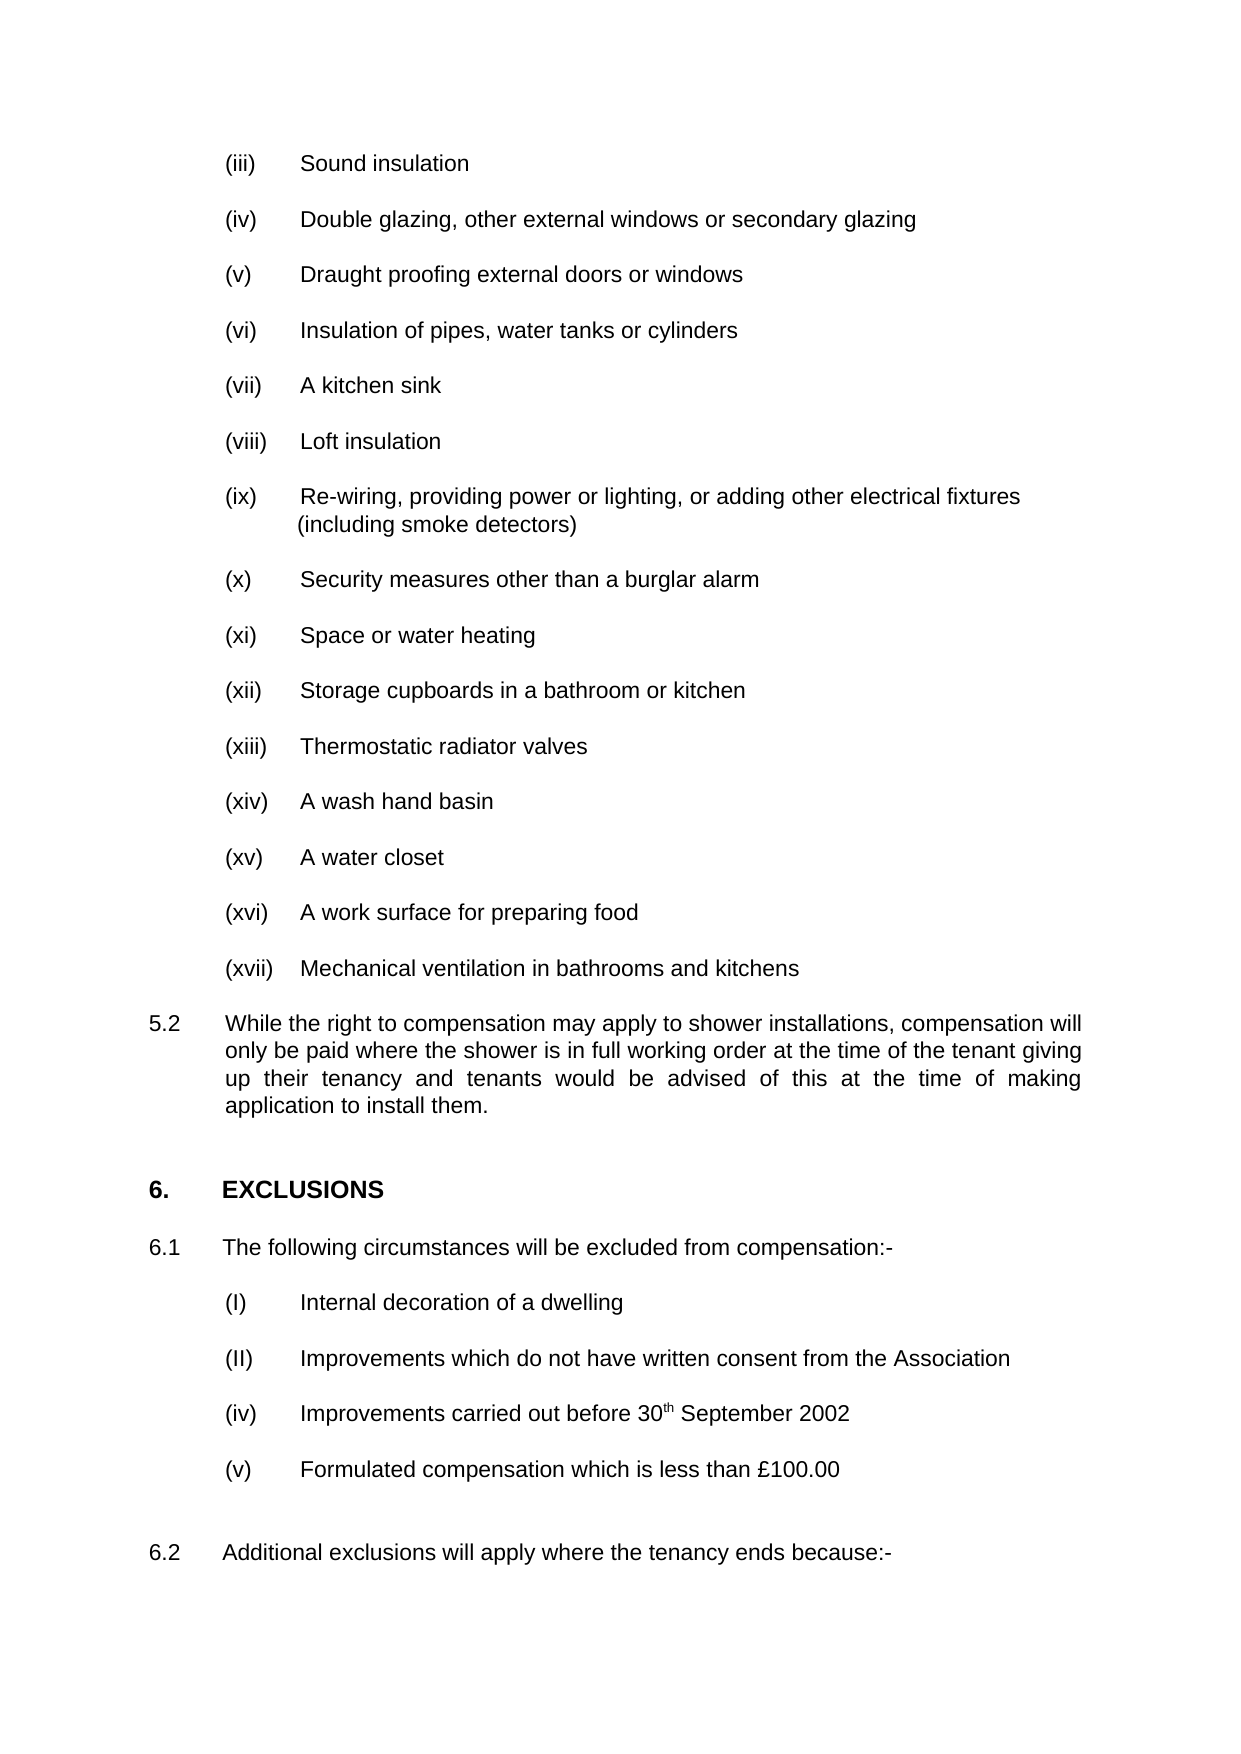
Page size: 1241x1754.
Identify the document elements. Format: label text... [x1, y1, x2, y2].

list Space or water heating [225, 622, 1083, 648]
list Improvements which do not have written consent from the Association [225, 1344, 1083, 1371]
list Security measures other than a burglar alarm [225, 566, 1083, 593]
list A wash hand basin [225, 788, 1083, 815]
list Improvements carried out before 30th September 2002 [225, 1400, 1083, 1426]
list Double glazing, other external windows or secondary glazing [225, 206, 1083, 232]
list Mechanical ventilation in bathrooms and kitchens [225, 955, 1083, 981]
list A water closet [225, 844, 1083, 870]
list A work surface for preparing food [225, 899, 1083, 926]
list Formulated compensation which is less than £100.00 [225, 1456, 1083, 1482]
list Storage cupboards in a bathroom or kitchen [225, 677, 1083, 704]
text 6.1 The following circumstances will be excluded from compensation:- [148, 1233, 1090, 1260]
text 6.2 Additional exclusions will apply where the tenancy ends because:- [148, 1539, 1090, 1565]
list Draught proofing external doors or windows [225, 261, 1083, 287]
list Internal decoration of a dwelling [225, 1289, 1083, 1315]
list Re-wiring, providing power or lighting, or adding other electrical fixtures [225, 483, 1083, 509]
text 5.2 While the right to compensation may apply to shower installations, compensation will only be paid where the shower is in full working order at the time of the tenant giving up their tenancy and tenants would be advised of this at the time of making application to install them. [148, 1010, 1083, 1118]
list Sound insulation [225, 150, 1083, 176]
list A kitchen sink [225, 372, 1083, 398]
list Insulation of pipes, water tanks or cylinders [225, 317, 1083, 343]
list Thermostatic radiator valves [225, 733, 1083, 759]
list Loft insulation [225, 428, 1083, 454]
text (including smoke detectors) [148, 511, 1090, 537]
subtitle 6. EXCLUSIONS [148, 1175, 1090, 1204]
